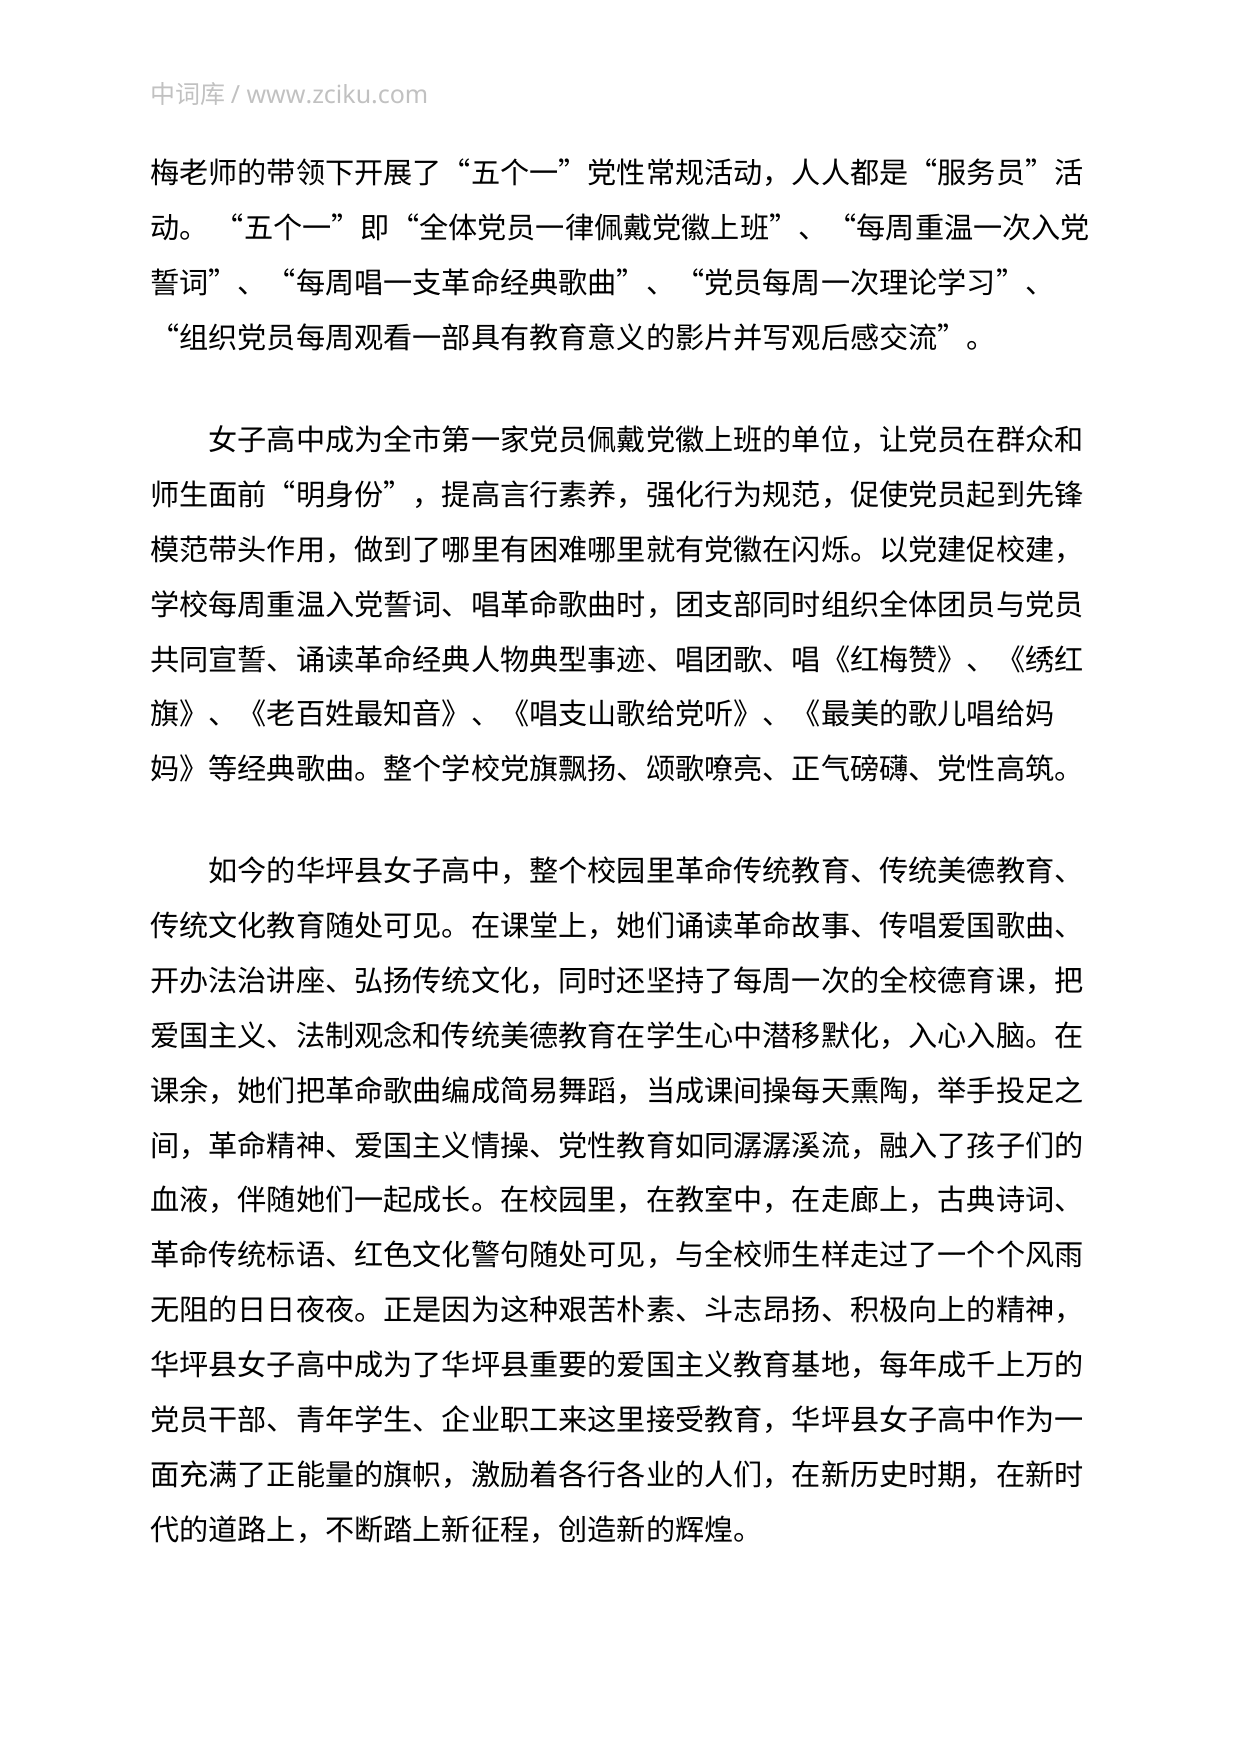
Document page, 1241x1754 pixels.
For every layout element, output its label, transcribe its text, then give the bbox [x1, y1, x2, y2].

text 女子高中成为全市第一家党员佩戴党徽上班的单位，让党员在群众和师生面前“明身份”，提高言行素养，强化行为规范，促使党员起到先锋模范带头作用，做到了哪里有困难哪里就有党徽在闪烁。以党建促校建，学校每周重温入党誓词、唱革命歌曲时，团支部同时组织全体团员与党员共同宣誓、诵读革命经典人物典型事迹、唱团歌、唱《红梅赞》、《绣红旗》、《老百姓最知音》、《唱支山歌给党听》、《最美的歌儿唱给妈妈》等经典歌曲。整个学校党旗飘扬、颂歌嘹亮、正气磅礴、党性高筑。 [150, 416, 1090, 788]
text 如今的华坪县女子高中，整个校园里革命传统教育、传统美德教育、传统文化教育随处可见。在课堂上，她们诵读革命故事、传唱爱国歌曲、开办法治讲座、弘扬传统文化，同时还坚持了每周一次的全校德育课，把爱国主义、法制观念和传统美德教育在学生心中潜移默化，入心入脑。在课余，她们把革命歌曲编成简易舞蹈，当成课间操每天熏陶，举手投足之间，革命精神、爱国主义情操、党性教育如同潺潺溪流，融入了孩子们的血液，伴随她们一起成长。在校园里，在教室中，在走廊上，古典诗词、革命传统标语、红色文化警句随处可见，与全校师生样走过了一个个风雨无阻的日日夜夜。正是因为这种艰苦朴素、斗志昂扬、积极向上的精神，华坪县女子高中成为了华坪县重要的爱国主义教育基地，每年成千上万的党员干部、青年学生、企业职工来这里接受教育，华坪县女子高中作为一面充满了正能量的旗帜，激励着各行各业的人们，在新历史时期，在新时代的道路上，不断踏上新征程，创造新的辉煌。 [150, 848, 1090, 1549]
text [150, 150, 1090, 357]
